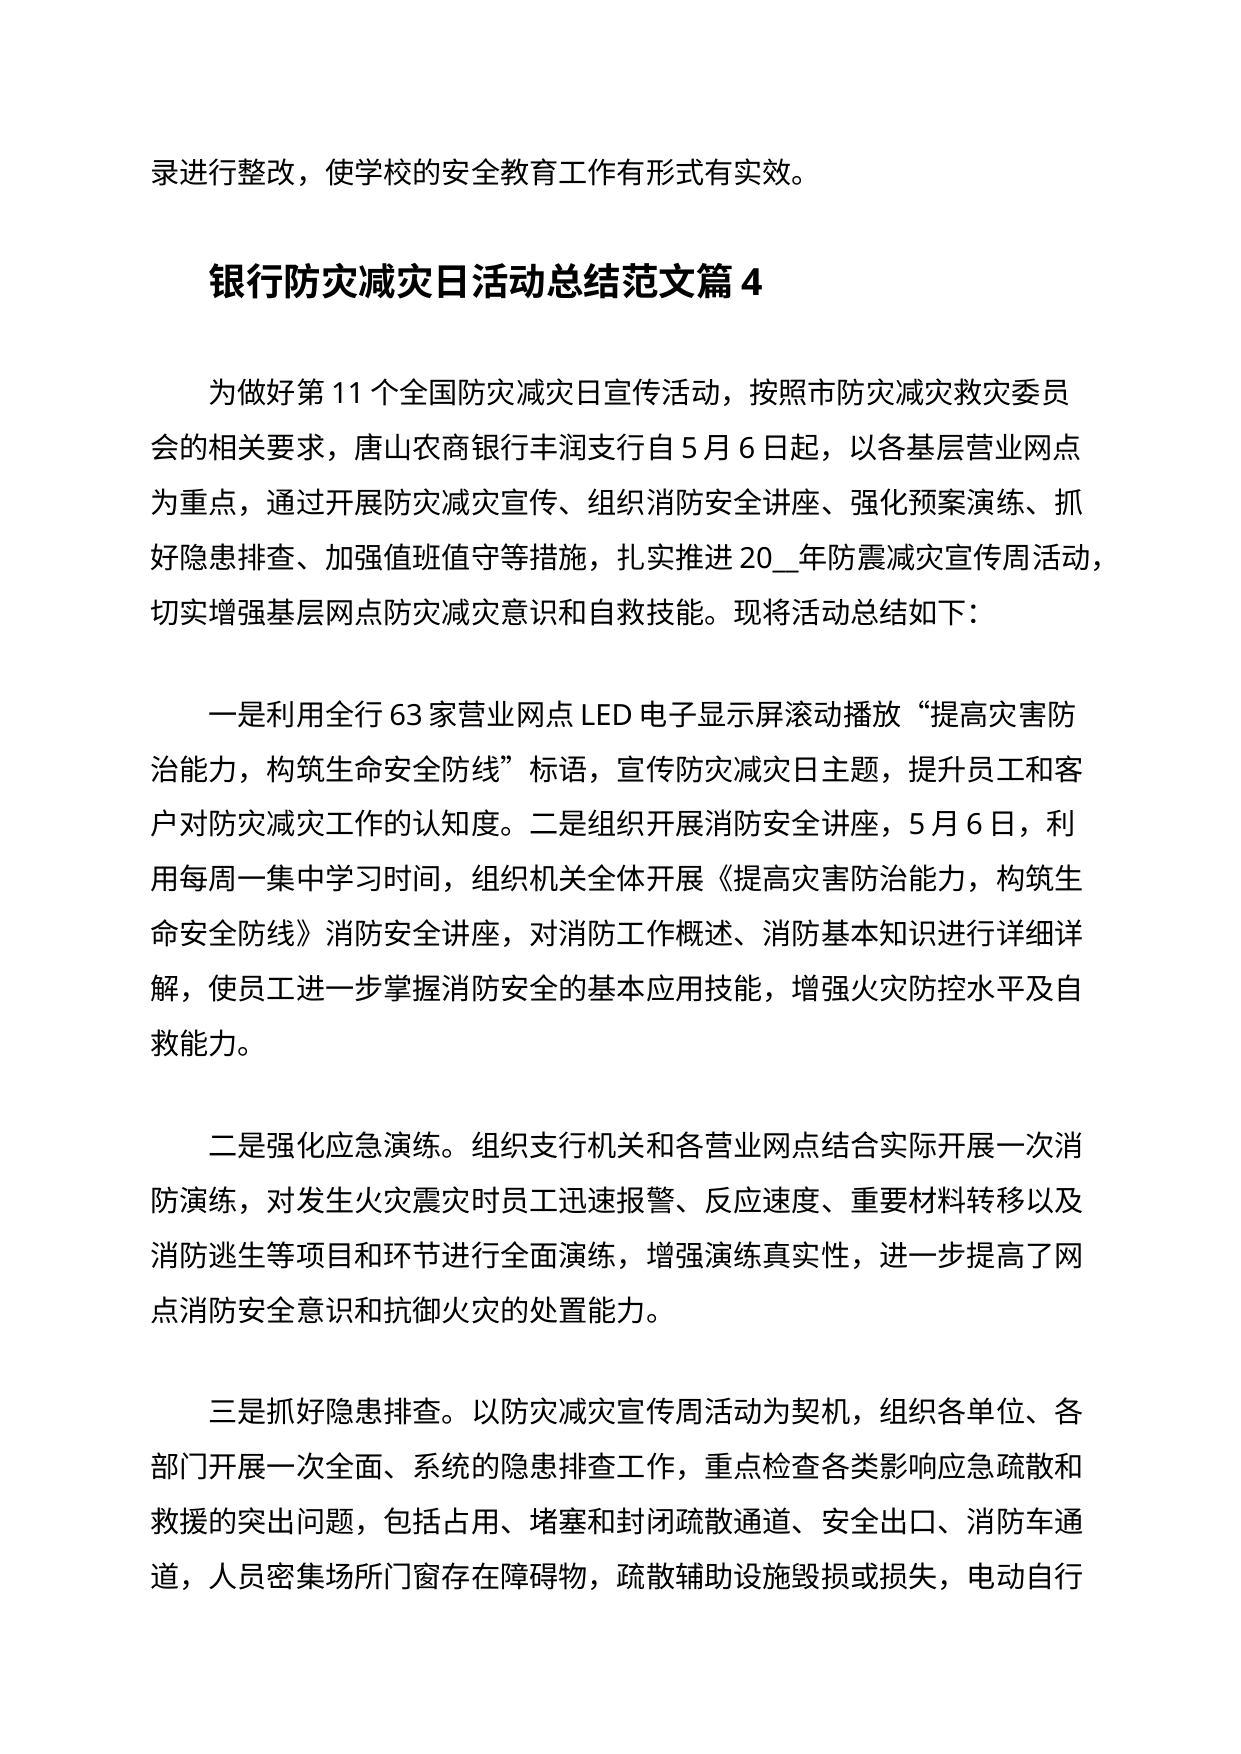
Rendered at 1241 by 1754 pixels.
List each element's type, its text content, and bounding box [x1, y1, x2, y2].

text 一是利用全行63家营业网点LED电子显示屏滚动播放“提高灾害防治能力，构筑生命安全防线”标语，宣传防灾减灾日主题，提升员工和客户对防灾减灾工作的认知度。二是组织开展消防安全讲座，5月6日，利用每周一集中学习时间，组织机关全体开展《提高灾害防治能力，构筑生命安全防线》消防安全讲座，对消防工作概述、消防基本知识进行详细详解，使员工进一步掌握消防安全的基本应用技能，增强火灾防控水平及自救能力。 [150, 691, 1090, 1063]
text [150, 150, 1090, 192]
text 为做好第11个全国防灾减灾日宣传活动，按照市防灾减灾救灾委员会的相关要求，唐山农商银行丰润支行自5月6日起，以各基层营业网点为重点，通过开展防灾减灾宣传、组织消防安全讲座、强化预案演练、抓好隐患排查、加强值班值守等措施，扎实推进20__年防震减灾宣传周活动，切实增强基层网点防灾减灾意识和自救技能。现将活动总结如下： [150, 369, 1090, 632]
text 二是强化应急演练。组织支行机关和各营业网点结合实际开展一次消防演练，对发生火灾震灾时员工迅速报警、反应速度、重要材料转移以及消防逃生等项目和环节进行全面演练，增强演练真实性，进一步提高了网点消防安全意识和抗御火灾的处置能力。 [150, 1122, 1090, 1329]
text 银行防灾减灾日活动总结范文篇4 [150, 252, 1090, 306]
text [150, 1389, 1090, 1596]
